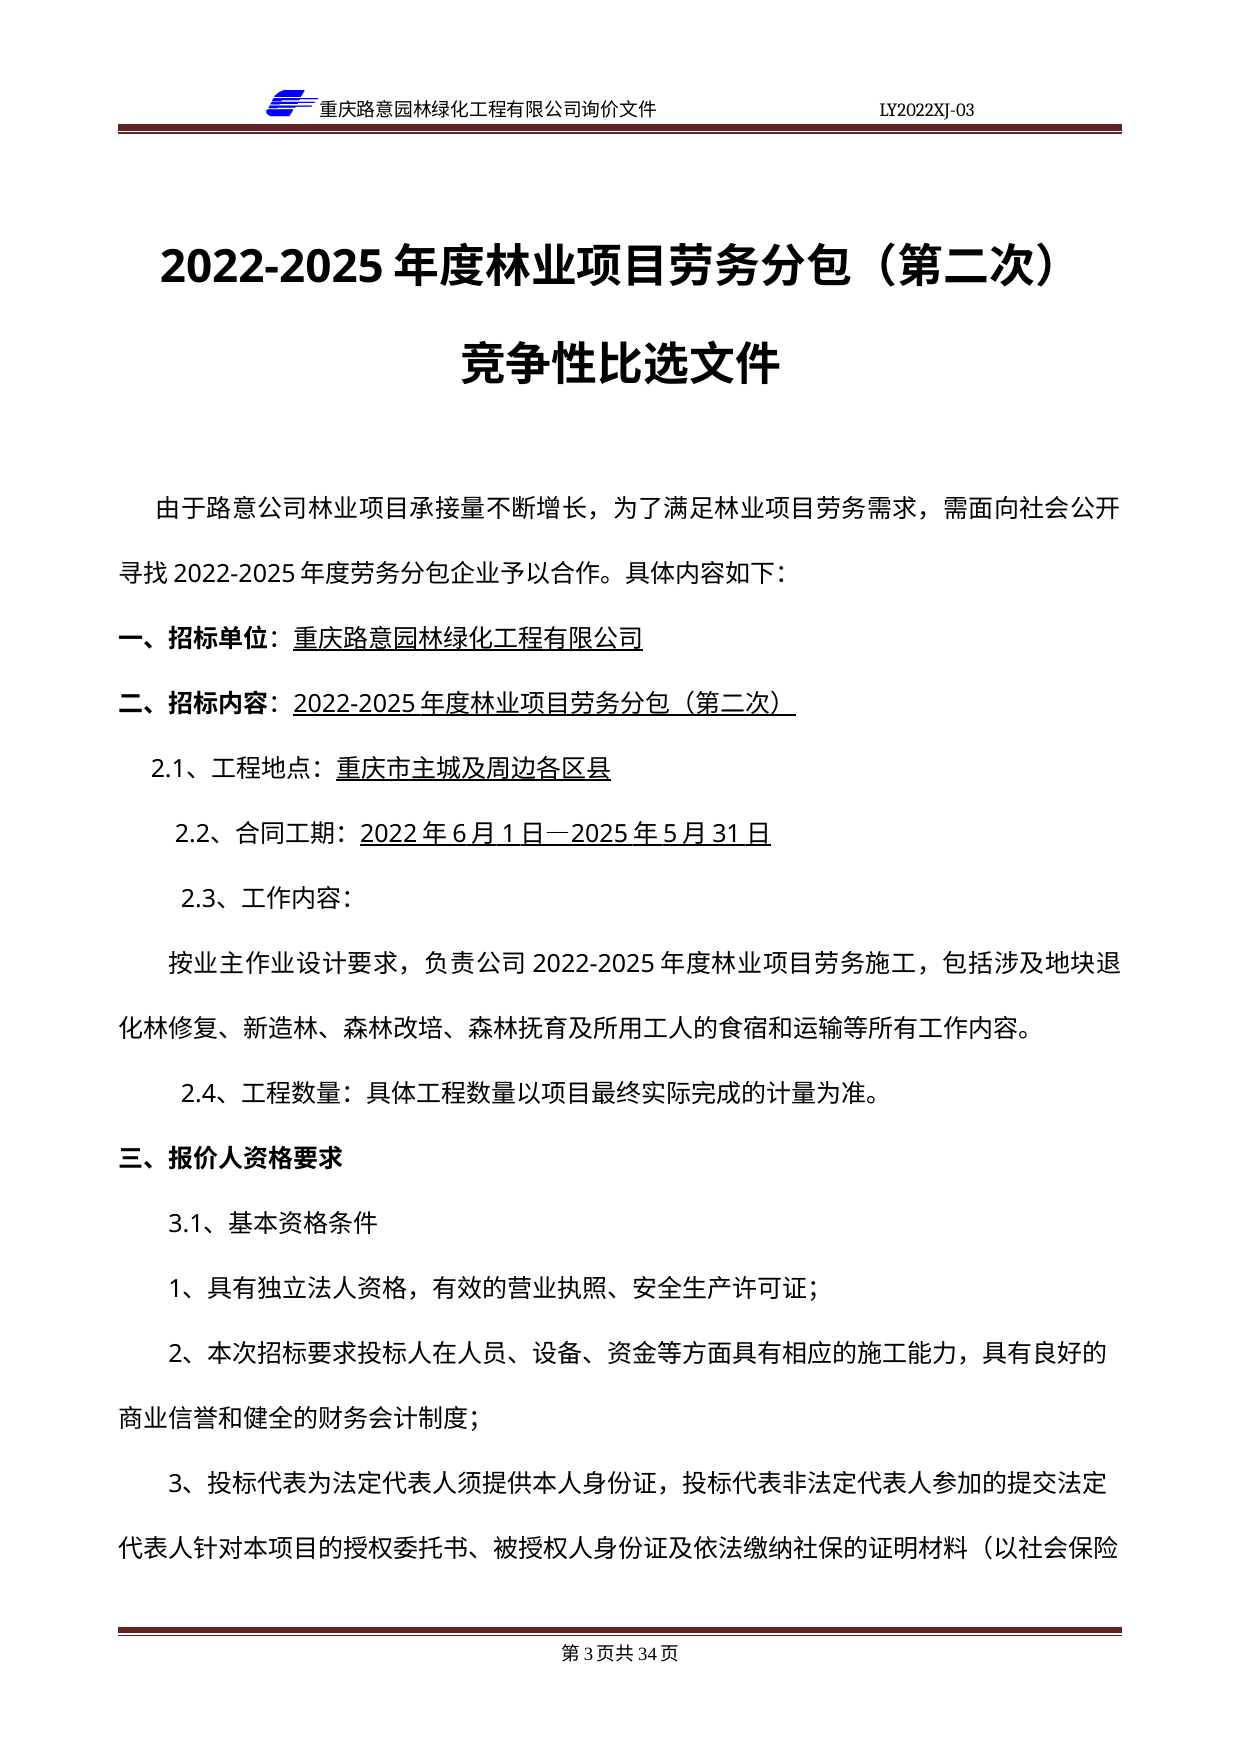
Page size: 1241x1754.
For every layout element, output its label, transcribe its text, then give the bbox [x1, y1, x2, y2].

text 2.4、工程数量：具体工程数量以项目最终实际完成的计量为准。 [118, 1059, 1122, 1124]
text 3.1、基本资格条件 [118, 1189, 1122, 1254]
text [118, 1449, 1122, 1579]
text 按业主作业设计要求，负责公司2022-2025年度林业项目劳务施工，包括涉及地块退化林修复、新造林、森林改培、森林抚育及所用工人的食宿和运输等所有工作内容。 [118, 929, 1122, 1059]
text 一、招标单位：重庆路意园林绿化工程有限公司 [118, 604, 1122, 669]
text 2.3、工作内容： [118, 864, 1122, 929]
text 竞争性比选文件 [118, 311, 1122, 409]
text 由于路意公司林业项目承接量不断增长，为了满足林业项目劳务需求，需面向社会公开寻找2022-2025年度劳务分包企业予以合作。具体内容如下： [118, 474, 1122, 604]
text 2022-2025年度林业项目劳务分包（第二次） [118, 214, 1122, 311]
text 2.1、工程地点：重庆市主城及周边各区县 [118, 734, 1122, 799]
text 二、招标内容：2022-2025年度林业项目劳务分包（第二次） [118, 669, 1122, 734]
text 2、本次招标要求投标人在人员、设备、资金等方面具有相应的施工能力，具有良好的商业信誉和健全的财务会计制度； [118, 1319, 1122, 1449]
text 2.2、合同工期：2022年6月1日—2025年5月31日 [118, 799, 1122, 864]
picture [266, 88, 319, 117]
text 1、具有独立法人资格，有效的营业执照、安全生产许可证； [118, 1254, 1122, 1319]
text 三、报价人资格要求 [118, 1124, 1122, 1189]
